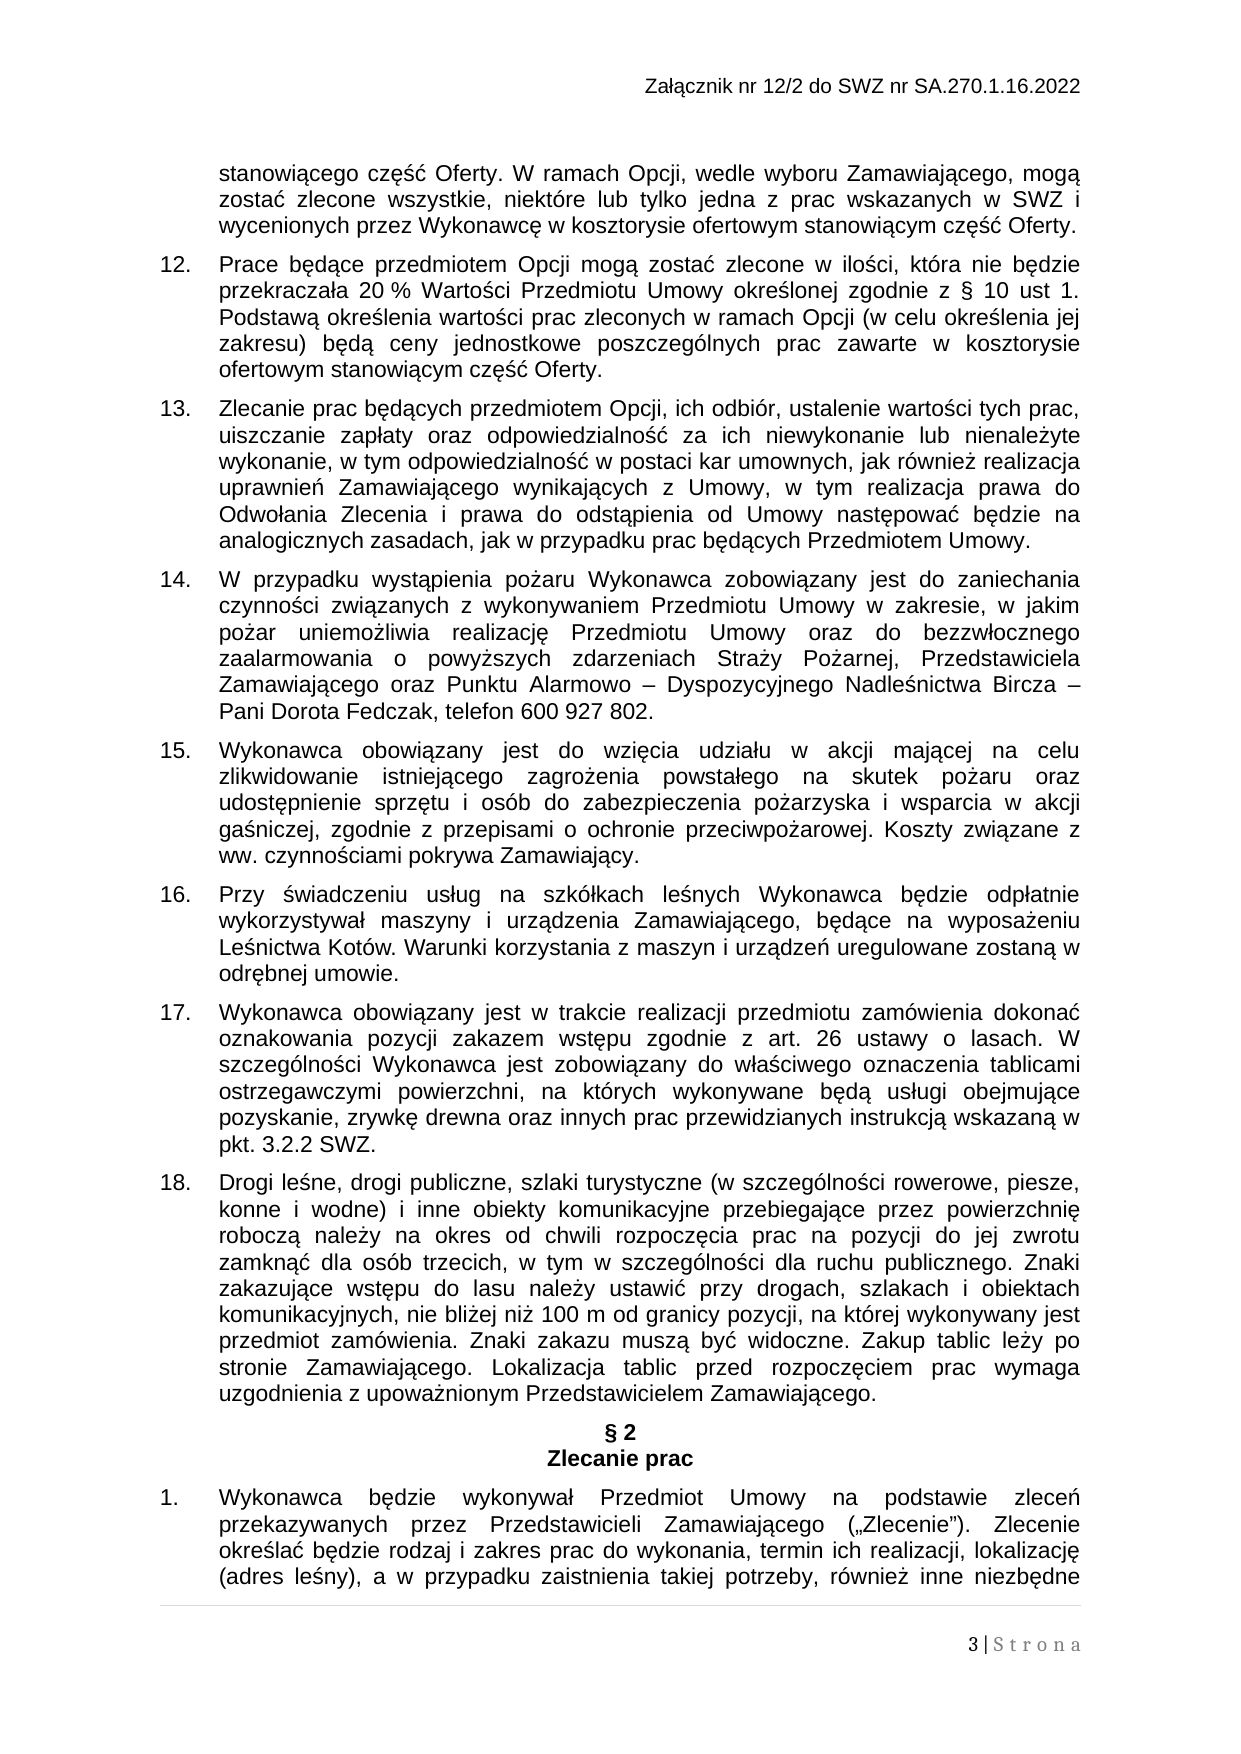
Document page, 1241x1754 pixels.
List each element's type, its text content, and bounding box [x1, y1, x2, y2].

text § 2 Zlecanie prac [159, 1419, 1081, 1472]
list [159, 159, 1081, 238]
list Wykonawca obowiązany jest do wzięcia udziału w akcji mającej na celu zlikwidowanie istniejącego zagrożenia powstałego na skutek pożaru oraz udostępnienie sprzętu i osób do zabezpieczenia pożarzyska i wsparcia w akcji gaśniczej, zgodnie z przepisami o ochronie przeciwpożarowej. Koszty związane z ww. czynnościami pokrywa Zamawiający. [159, 737, 1081, 868]
list Wykonawca obowiązany jest w trakcie realizacji przedmiotu zamówienia dokonać oznakowania pozycji zakazem wstępu zgodnie z art. 26 ustawy o lasach. W szczególności Wykonawca jest zobowiązany do właściwego oznaczenia tablicami ostrzegawczymi powierzchni, na których wykonywane będą usługi obejmujące pozyskanie, zrywkę drewna oraz innych prac przewidzianych instrukcją wskazaną w pkt. 3.2.2 SWZ. [159, 999, 1081, 1157]
list Drogi leśne, drogi publiczne, szlaki turystyczne (w szczególności rowerowe, piesze, konne i wodne) i inne obiekty komunikacyjne przebiegające przez powierzchnię roboczą należy na okres od chwili rozpoczęcia prac na pozycji do jej zwrotu zamknąć dla osób trzecich, w tym w szczególności dla ruchu publicznego. Znaki zakazujące wstępu do lasu należy ustawić przy drogach, szlakach i obiektach komunikacyjnych, nie bliżej niż 100 m od granicy pozycji, na której wykonywany jest przedmiot zamówienia. Znaki zakazu muszą być widoczne. Zakup tablic leży po stronie Zamawiającego. Lokalizacja tablic przed rozpoczęciem prac wymaga uzgodnienia z upoważnionym Przedstawicielem Zamawiającego. [159, 1169, 1081, 1407]
list W przypadku wystąpienia pożaru Wykonawca zobowiązany jest do zaniechania czynności związanych z wykonywaniem Przedmiotu Umowy w zakresie, w jakim pożar uniemożliwia realizację Przedmiotu Umowy oraz do bezzwłocznego zaalarmowania o powyższych zdarzeniach Straży Pożarnej, Przedstawiciela Zamawiającego oraz Punktu Alarmowo – Dyspozycyjnego Nadleśnictwa Bircza – Pani Dorota Fedczak, telefon 600 927 802. [159, 566, 1081, 724]
list Prace będące przedmiotem Opcji mogą zostać zlecone w ilości, która nie będzie przekraczała 20 % Wartości Przedmiotu Umowy określonej zgodnie z § 10 ust 1. Podstawą określenia wartości prac zleconych w ramach Opcji (w celu określenia jej zakresu) będą ceny jednostkowe poszczególnych prac zawarte w kosztorysie ofertowym stanowiącym część Oferty. [159, 251, 1081, 383]
list Zlecanie prac będących przedmiotem Opcji, ich odbiór, ustalenie wartości tych prac, uiszczanie zapłaty oraz odpowiedzialność za ich niewykonanie lub nienależyte wykonanie, w tym odpowiedzialność w postaci kar umownych, jak również realizacja uprawnień Zamawiającego wynikających z Umowy, w tym realizacja prawa do Odwołania Zlecenia i prawa do odstąpienia od Umowy następować będzie na analogicznych zasadach, jak w przypadku prac będących Przedmiotem Umowy. [159, 395, 1081, 553]
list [159, 1484, 1081, 1590]
list Przy świadczeniu usług na szkółkach leśnych Wykonawca będzie odpłatnie wykorzystywał maszyny i urządzenia Zamawiającego, będące na wyposażeniu Leśnictwa Kotów. Warunki korzystania z maszyn i urządzeń uregulowane zostaną w odrębnej umowie. [159, 881, 1081, 986]
